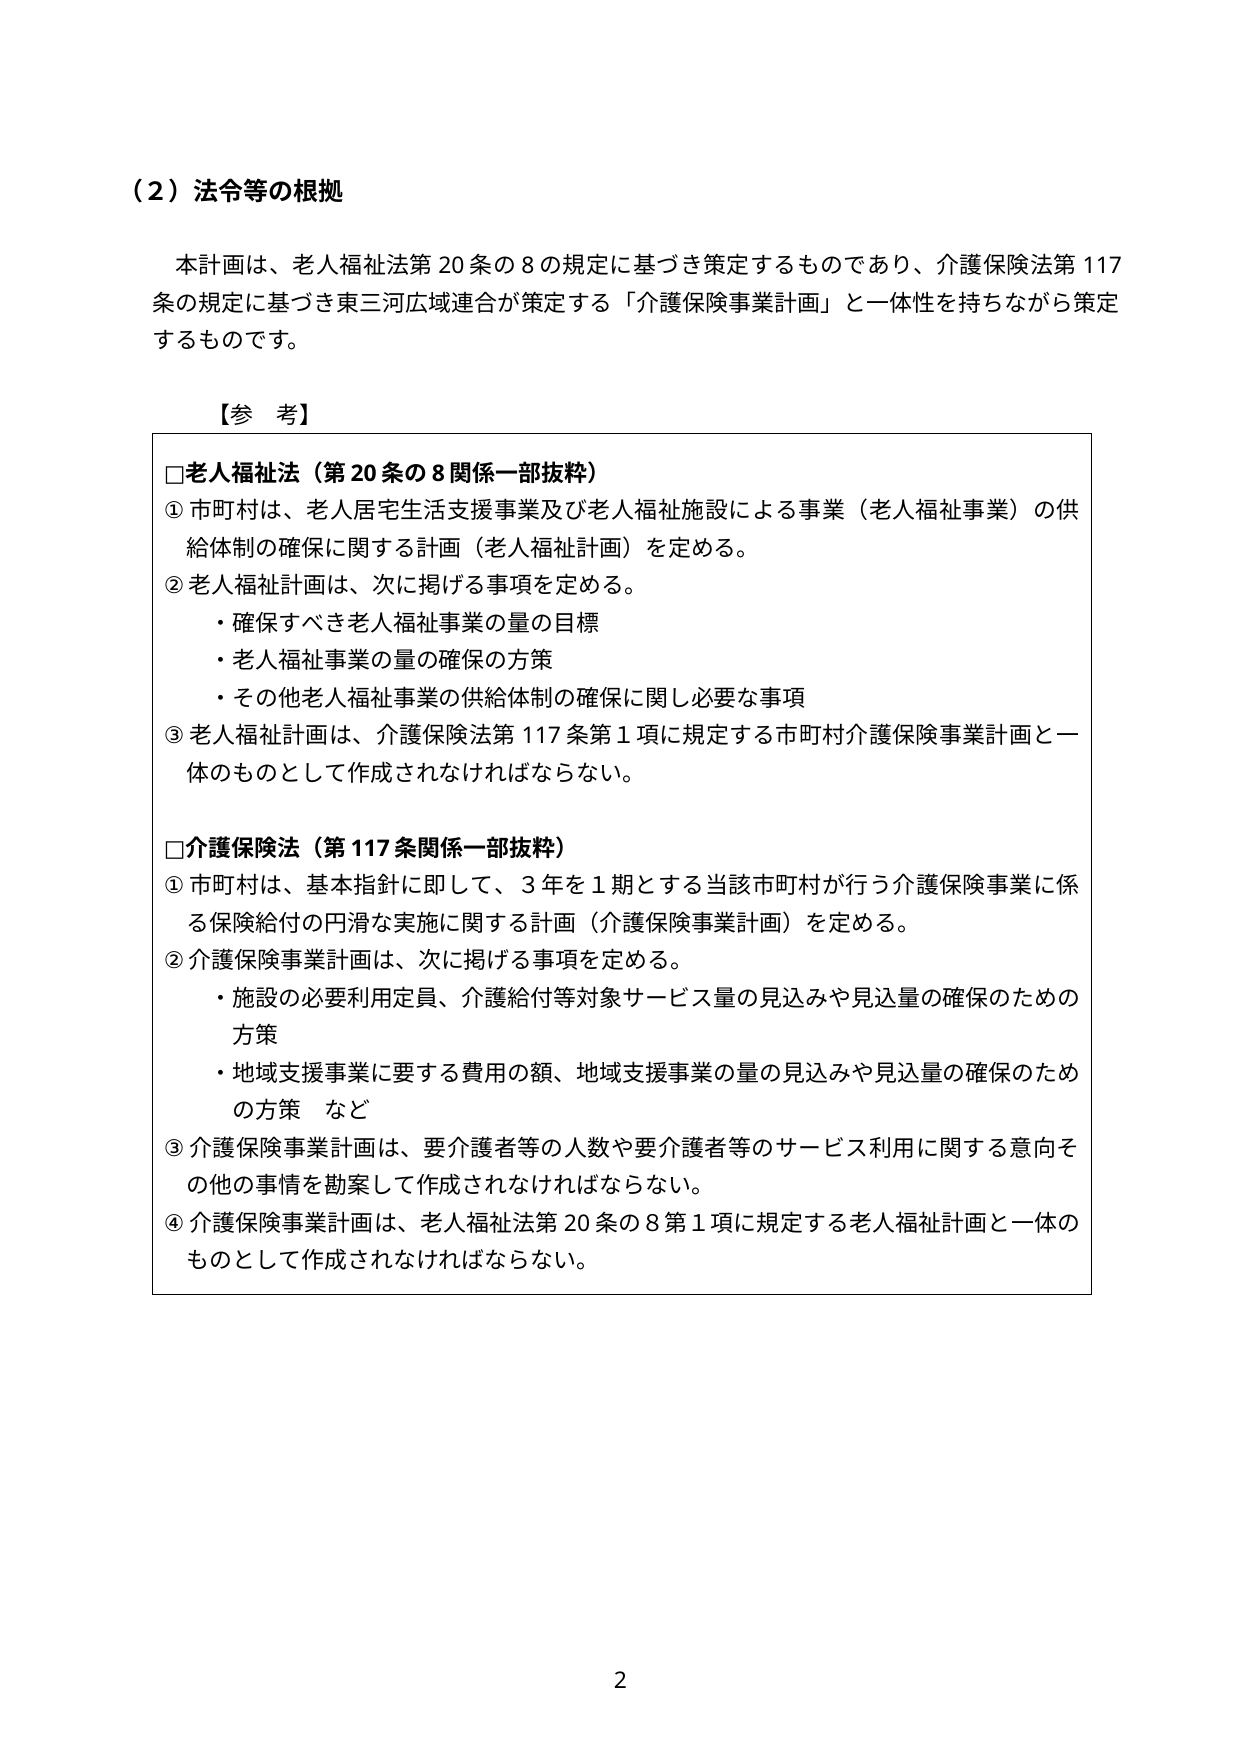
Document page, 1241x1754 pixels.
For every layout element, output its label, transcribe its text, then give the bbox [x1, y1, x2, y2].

subtitle （２）法令等の根拠 [118, 170, 1122, 208]
text 本計画は、老人福祉法第20条の8の規定に基づき策定するものであり、介護保険法第117条の規定に基づき東三河広域連合が策定する「介護保険事業計画」と一体性を持ちながら策定するものです。 [152, 245, 1122, 358]
table_header □老人福祉法（第20条の8関係一部抜粋） ①市町村は、老人居宅生活支援事業及び老人福祉施設による事業（老人福祉事業）の供給体制の確保に関する計画（老人福祉計画）を定める。 ②老人福祉計画は、次に掲げる事項を定める。 ・確保すべき老人福祉事業の量の目標 ・老人福祉事業の量の確保の方策 ・その他老人福祉事業の供給体制の確保に関し必要な事項 ③老人福祉計画は、介護保険法第117条第１項に規定する市町村介護保険事業計画と一体のものとして作成されなければならない。 □介護保険法（第117条関係一部抜粋） ①市町村は、基本指針に即して、３年を１期とする当該市町村が行う介護保険事業に係る保険給付の円滑な実施に関する計画（介護保険事業計画）を定める。 ②介護保険事業計画は、次に掲げる事項を定める。 ・施設の必要利用定員、介護給付等対象サービス量の見込みや見込量の確保のための方策 ・地域支援事業に要する費用の額、地域支援事業の量の見込みや見込量の確保のための方策 など ③介護保険事業計画は、要介護者等の人数や要介護者等のサービス利用に関する意向その他の事情を勘案して作成されなければならない。 ④介護保険事業計画は、老人福祉法第20条の８第１項に規定する老人福祉計画と一体のものとして作成されなければならない。 [153, 434, 1091, 1294]
text 【参 考】 [162, 395, 1122, 433]
